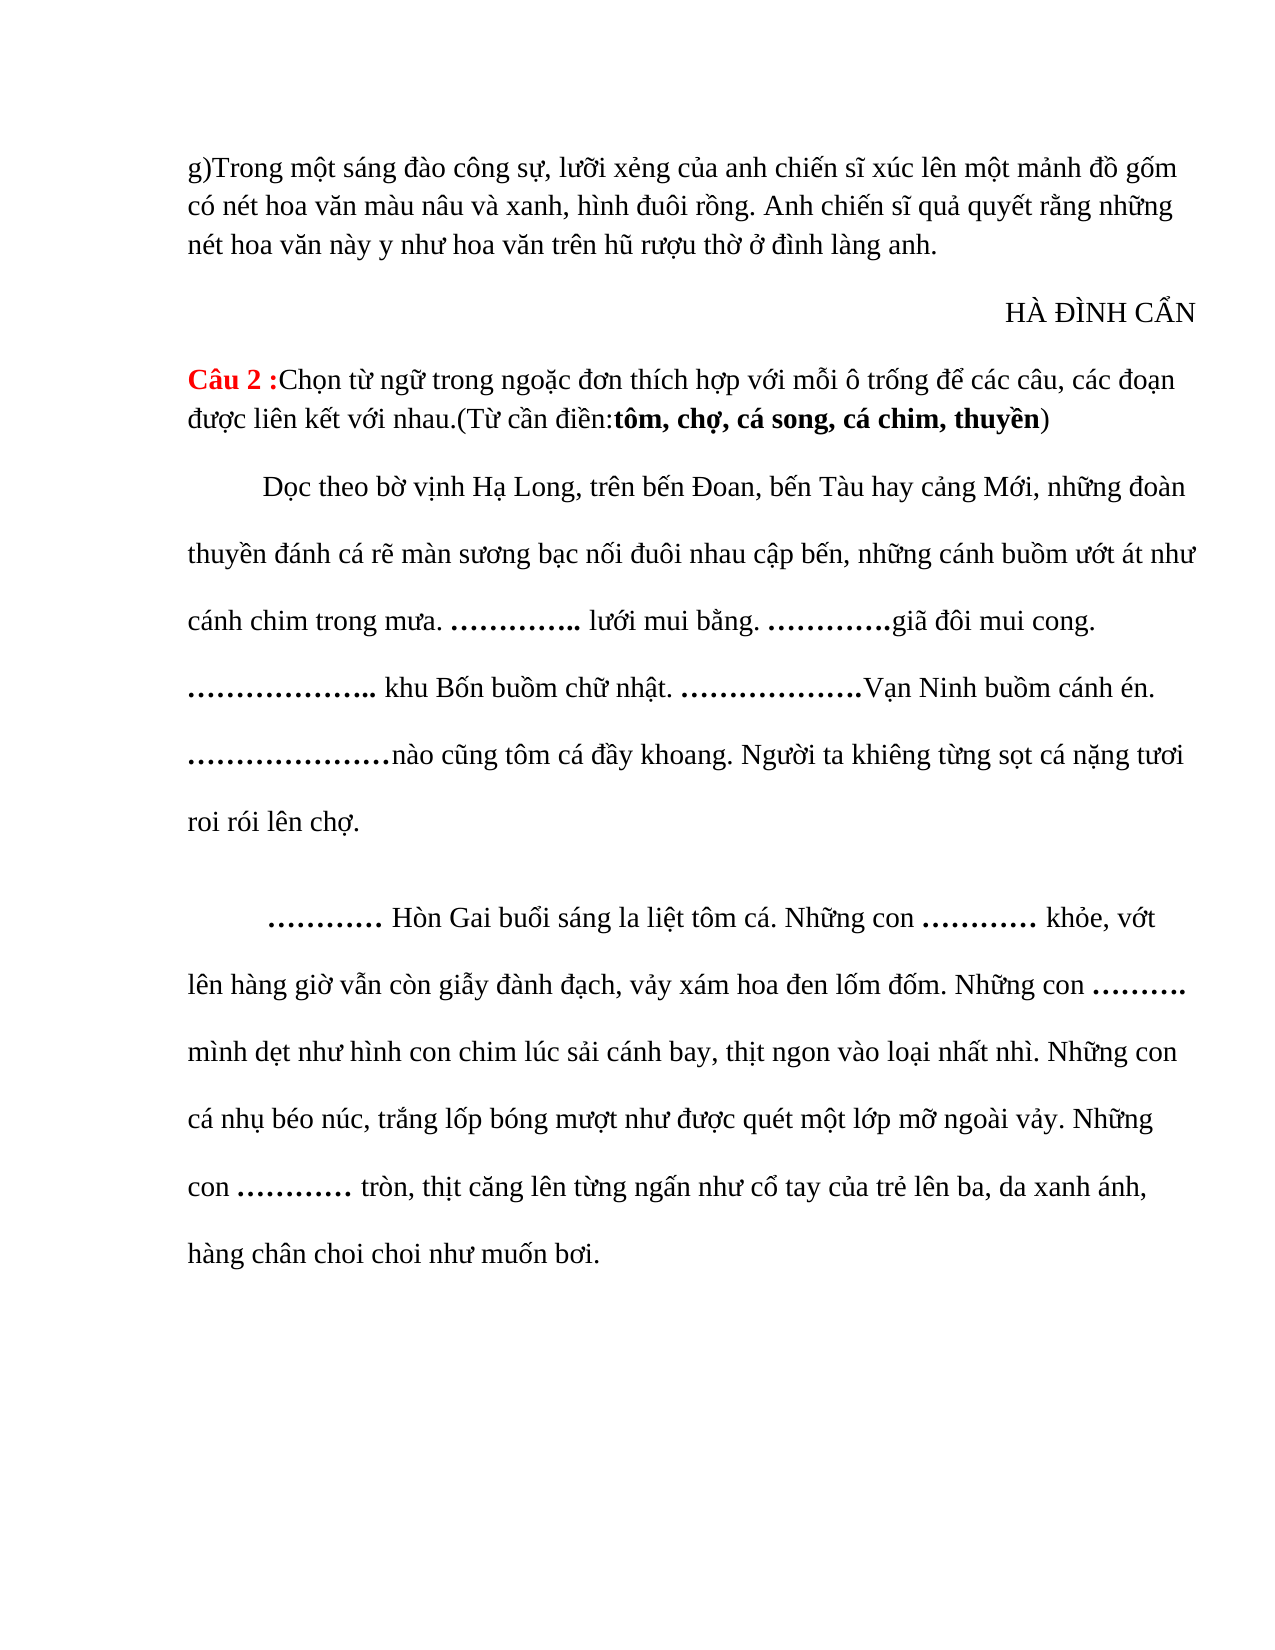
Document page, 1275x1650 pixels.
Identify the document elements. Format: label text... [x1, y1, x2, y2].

text ………… Hòn Gai buổi sáng la liệt tôm cá. Những con ………… khỏe, vớt lên hàng giờ vẫn còn giẫy đành đạch, vảy xám hoa đen lốm đốm. Những con ………. mình dẹt như hình con chim lúc sải cánh bay, thịt ngon vào loại nhất nhì. Những con cá nhụ béo núc, trắng lốp bóng mượt như được quét một lớp mỡ ngoài vảy. Những con ………… tròn, thịt căng lên từng ngấn như cổ tay của trẻ lên ba, da xanh ánh, hàng chân choi choi như muốn bơi. [187, 900, 1196, 1269]
text g)Trong một sáng đào công sự, lưỡi xẻng của anh chiến sĩ xúc lên một mảnh đồ gốm có nét hoa văn màu nâu và xanh, hình đuôi rồng. Anh chiến sĩ quả quyết rằng những nét hoa văn này y như hoa văn trên hũ rượu thờ ở đình làng anh. [187, 150, 1196, 261]
text Câu 2 :Chọn từ ngữ trong ngoặc đơn thích hợp với mỗi ô trống để các câu, các đoạn được liên kết với nhau.(Từ cần điền:tôm, chợ, cá song, cá chim, thuyền) [187, 362, 1196, 434]
text HÀ ĐÌNH CẨN [187, 295, 1196, 328]
text Dọc theo bờ vịnh Hạ Long, trên bến Đoan, bến Tàu hay cảng Mới, những đoàn thuyền đánh cá rẽ màn sương bạc nối đuôi nhau cập bến, những cánh buồm ướt át như cánh chim trong mưa. ………….. lưới mui bằng. ………….giã đôi mui cong. ……………….. khu Bốn buồm chữ nhật. ……………….Vạn Ninh buồm cánh én. …………………nào cũng tôm cá đầy khoang. Người ta khiêng từng sọt cá nặng tươi roi rói lên chợ. [187, 469, 1196, 838]
